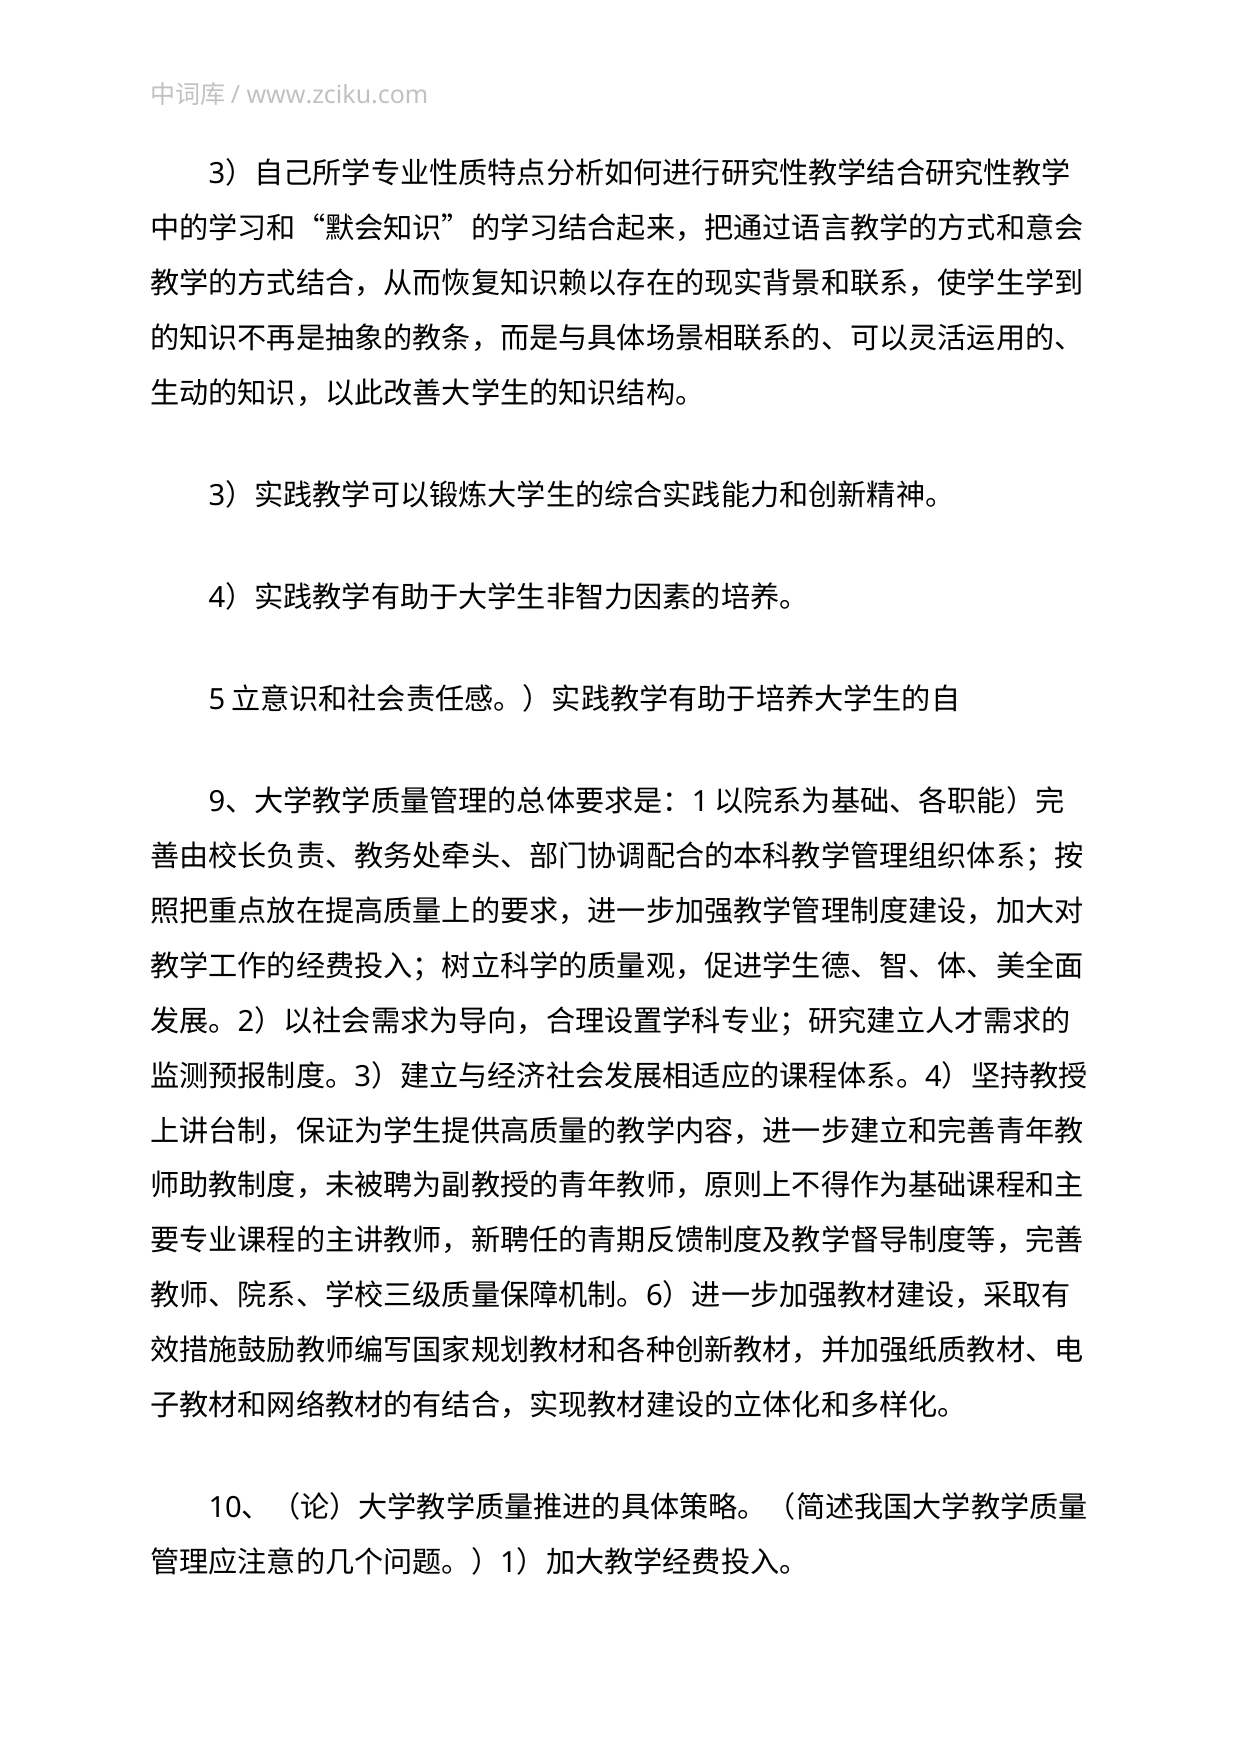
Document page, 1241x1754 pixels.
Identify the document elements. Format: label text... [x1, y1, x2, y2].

text 4）实践教学有助于大学生非智力因素的培养。 [150, 573, 1090, 616]
text 5立意识和社会责任感。）实践教学有助于培养大学生的自 [150, 675, 1090, 718]
text 10、（论）大学教学质量推进的具体策略。（简述我国大学教学质量管理应注意的几个问题。）1）加大教学经费投入。 [150, 1483, 1090, 1581]
text 3）实践教学可以锻炼大学生的综合实践能力和创新精神。 [150, 471, 1090, 514]
text 3）自己所学专业性质特点分析如何进行研究性教学结合研究性教学中的学习和“默会知识”的学习结合起来，把通过语言教学的方式和意会教学的方式结合，从而恢复知识赖以存在的现实背景和联系，使学生学到的知识不再是抽象的教条，而是与具体场景相联系的、可以灵活运用的、生动的知识，以此改善大学生的知识结构。 [150, 150, 1090, 412]
text 9、大学教学质量管理的总体要求是：1以院系为基础、各职能）完善由校长负责、教务处牵头、部门协调配合的本科教学管理组织体系；按照把重点放在提高质量上的要求，进一步加强教学管理制度建设，加大对教学工作的经费投入；树立科学的质量观，促进学生德、智、体、美全面发展。2）以社会需求为导向，合理设置学科专业；研究建立人才需求的监测预报制度。3）建立与经济社会发展相适应的课程体系。4）坚持教授上讲台制，保证为学生提供高质量的教学内容，进一步建立和完善青年教师助教制度，未被聘为副教授的青年教师，原则上不得作为基础课程和主要专业课程的主讲教师，新聘任的青期反馈制度及教学督导制度等，完善教师、院系、学校三级质量保障机制。6）进一步加强教材建设，采取有效措施鼓励教师编写国家规划教材和各种创新教材，并加强纸质教材、电子教材和网络教材的有结合，实现教材建设的立体化和多样化。 [150, 777, 1090, 1424]
